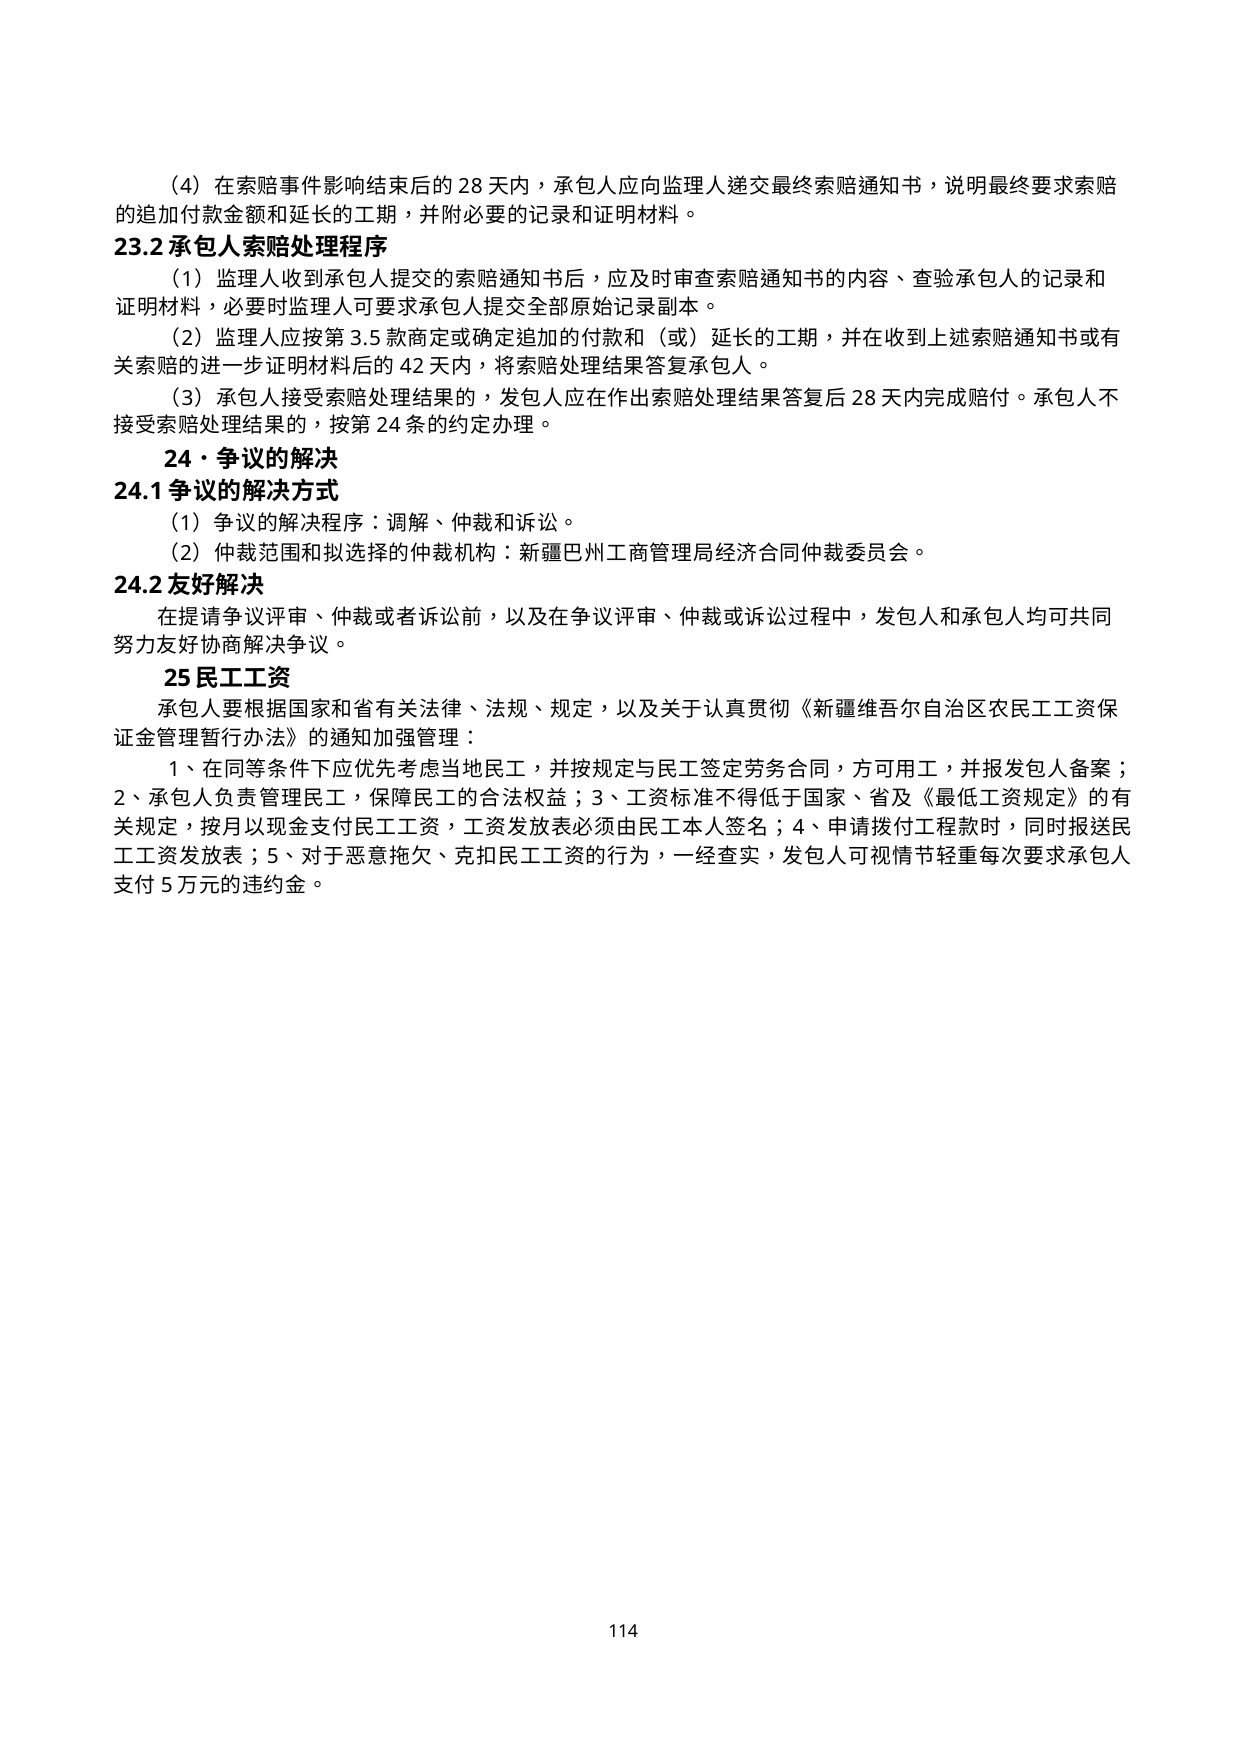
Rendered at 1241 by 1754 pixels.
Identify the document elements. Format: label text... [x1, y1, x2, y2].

text （2）监理人应按第3.5款商定或确定追加的付款和（或）延长的工期，并在收到上述索赔通知书或有关索赔的进一步证明材料后的42天内，将索赔处理结果答复承包人。 [114, 323, 1128, 380]
text （1）监理人收到承包人提交的索赔通知书后，应及时审查索赔通知书的内容、查验承包人的记录和证明材料，必要时监理人可要求承包人提交全部原始记录副本。 [115, 264, 1128, 321]
text （4）在索赔事件影响结束后的28天内，承包人应向监理人递交最终索赔通知书，说明最终要求索赔的追加付款金额和延长的工期，并附必要的记录和证明材料。 [115, 171, 1119, 228]
text 23.2承包人索赔处理程序 [114, 231, 1133, 262]
text 24．争议的解决24.1争议的解决方式 [114, 442, 351, 507]
text 25民工工资 [164, 662, 1133, 692]
text 在提请争议评审、仲裁或者诉讼前，以及在争议评审、仲裁或诉讼过程中，发包人和承包人均可共同努力友好协商解决争议。 [113, 602, 1119, 658]
text （1）争议的解决程序：调解、仲裁和诉讼。 [158, 509, 1133, 536]
text 1、在同等条件下应优先考虑当地民工，并按规定与民工签定劳务合同，方可用工，并报发包人备案；2、承包人负责管理民工，保障民工的合法权益；3、工资标准不得低于国家、省及《最低工资规定》的有关规定，按月以现金支付民工工资，工资发放表必须由民工本人签名；4、申请拨付工程款时，同时报送民工工资发放表；5、对于恶意拖欠、克扣民工工资的行为，一经查实，发包人可视情节轻重每次要求承包人支付5万元的违约金。 [113, 754, 1133, 899]
text （2）仲裁范围和拟选择的仲裁机构：新疆巴州工商管理局经济合同仲裁委员会。 [158, 539, 1133, 565]
text 承包人要根据国家和省有关法律、法规、规定，以及关于认真贯彻《新疆维吾尔自治区农民工工资保证金管理暂行办法》的通知加强管理： [113, 694, 1119, 751]
text 24.2友好解决 [114, 569, 1133, 599]
text （3）承包人接受索赔处理结果的，发包人应在作出索赔处理结果答复后28天内完成赔付。承包人不接受索赔处理结果的，按第24条的约定办理。 [113, 383, 1121, 439]
